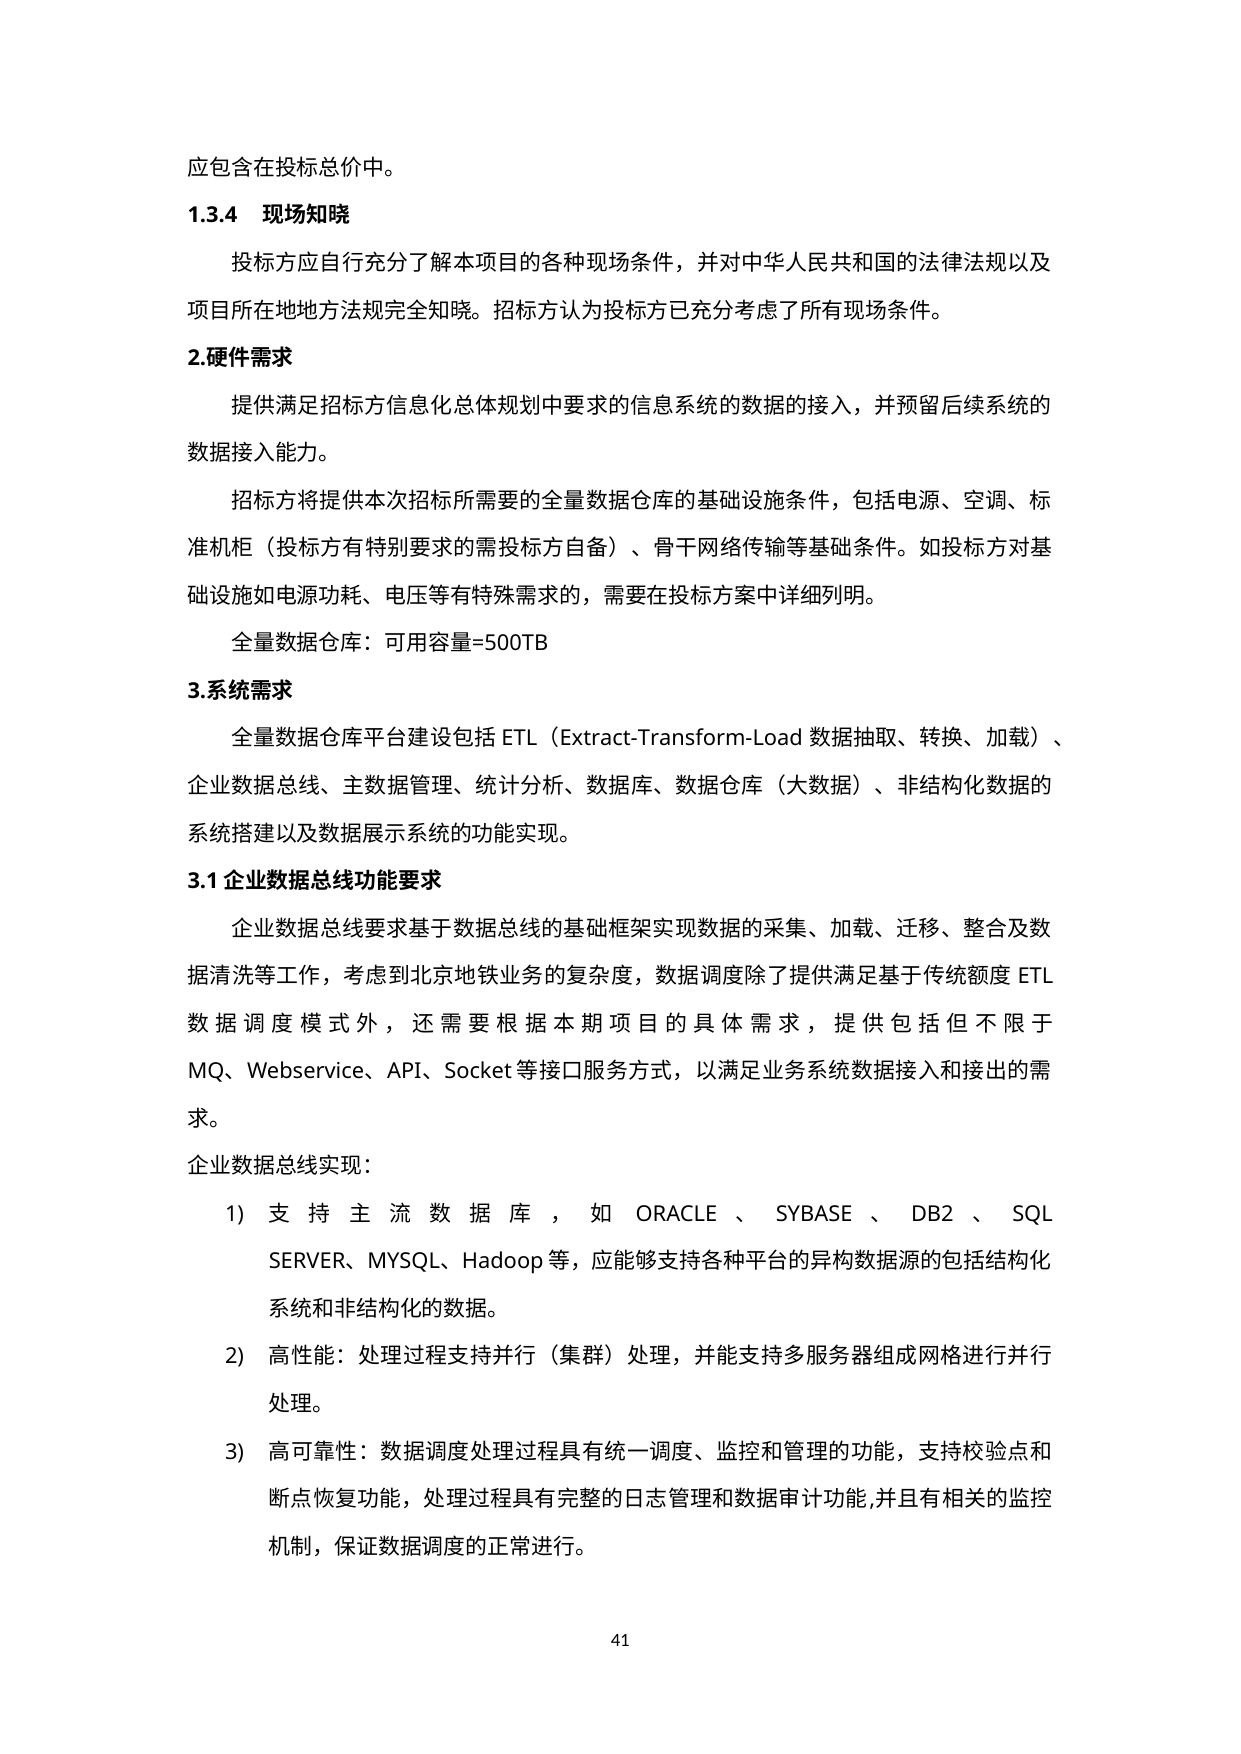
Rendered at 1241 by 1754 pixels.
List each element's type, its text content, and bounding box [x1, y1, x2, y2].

text 3.系统需求 [187, 673, 1053, 704]
list 支持主流数据库，如ORACLE、SYBASE、DB2、SQL SERVER、MYSQL、Hadoop等，应能够支持各种平台的异构数据源的包括结构化系统和非结构化的数据。 [225, 1196, 1053, 1323]
text 企业数据总线要求基于数据总线的基础框架实现数据的采集、加载、迁移、整合及数据清洗等工作，考虑到北京地铁业务的复杂度，数据调度除了提供满足基于传统额度ETL数据调度模式外，还需要根据本期项目的具体需求，提供包括但不限于MQ、Webservice、API、Socket等接口服务方式，以满足业务系统数据接入和接出的需求。 [187, 911, 1053, 1132]
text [187, 150, 1053, 182]
text 投标方应自行充分了解本项目的各种现场条件，并对中华人民共和国的法律法规以及项目所在地地方法规完全知晓。招标方认为投标方已充分考虑了所有现场条件。 [187, 245, 1053, 324]
text 2.硬件需求 [187, 340, 1053, 372]
list 高可靠性：数据调度处理过程具有统一调度、监控和管理的功能，支持校验点和断点恢复功能，处理过程具有完整的日志管理和数据审计功能,并且有相关的监控机制，保证数据调度的正常进行。 [225, 1434, 1053, 1561]
text 全量数据仓库：可用容量=500TB [187, 625, 1053, 657]
text 3.1企业数据总线功能要求 [187, 863, 1053, 895]
text 全量数据仓库平台建设包括ETL（Extract-Transform-Load 数据抽取、转换、加载）、企业数据总线、主数据管理、统计分析、数据库、数据仓库（大数据）、非结构化数据的系统搭建以及数据展示系统的功能实现。 [187, 720, 1053, 847]
text 招标方将提供本次招标所需要的全量数据仓库的基础设施条件，包括电源、空调、标准机柜（投标方有特别要求的需投标方自备）、骨干网络传输等基础条件。如投标方对基础设施如电源功耗、电压等有特殊需求的，需要在投标方案中详细列明。 [187, 483, 1053, 609]
list 现场知晓 [187, 197, 1053, 229]
text 提供满足招标方信息化总体规划中要求的信息系统的数据的接入，并预留后续系统的数据接入能力。 [187, 388, 1053, 467]
text 企业数据总线实现： [187, 1148, 1053, 1180]
list 高性能：处理过程支持并行（集群）处理，并能支持多服务器组成网格进行并行处理。 [225, 1338, 1053, 1418]
